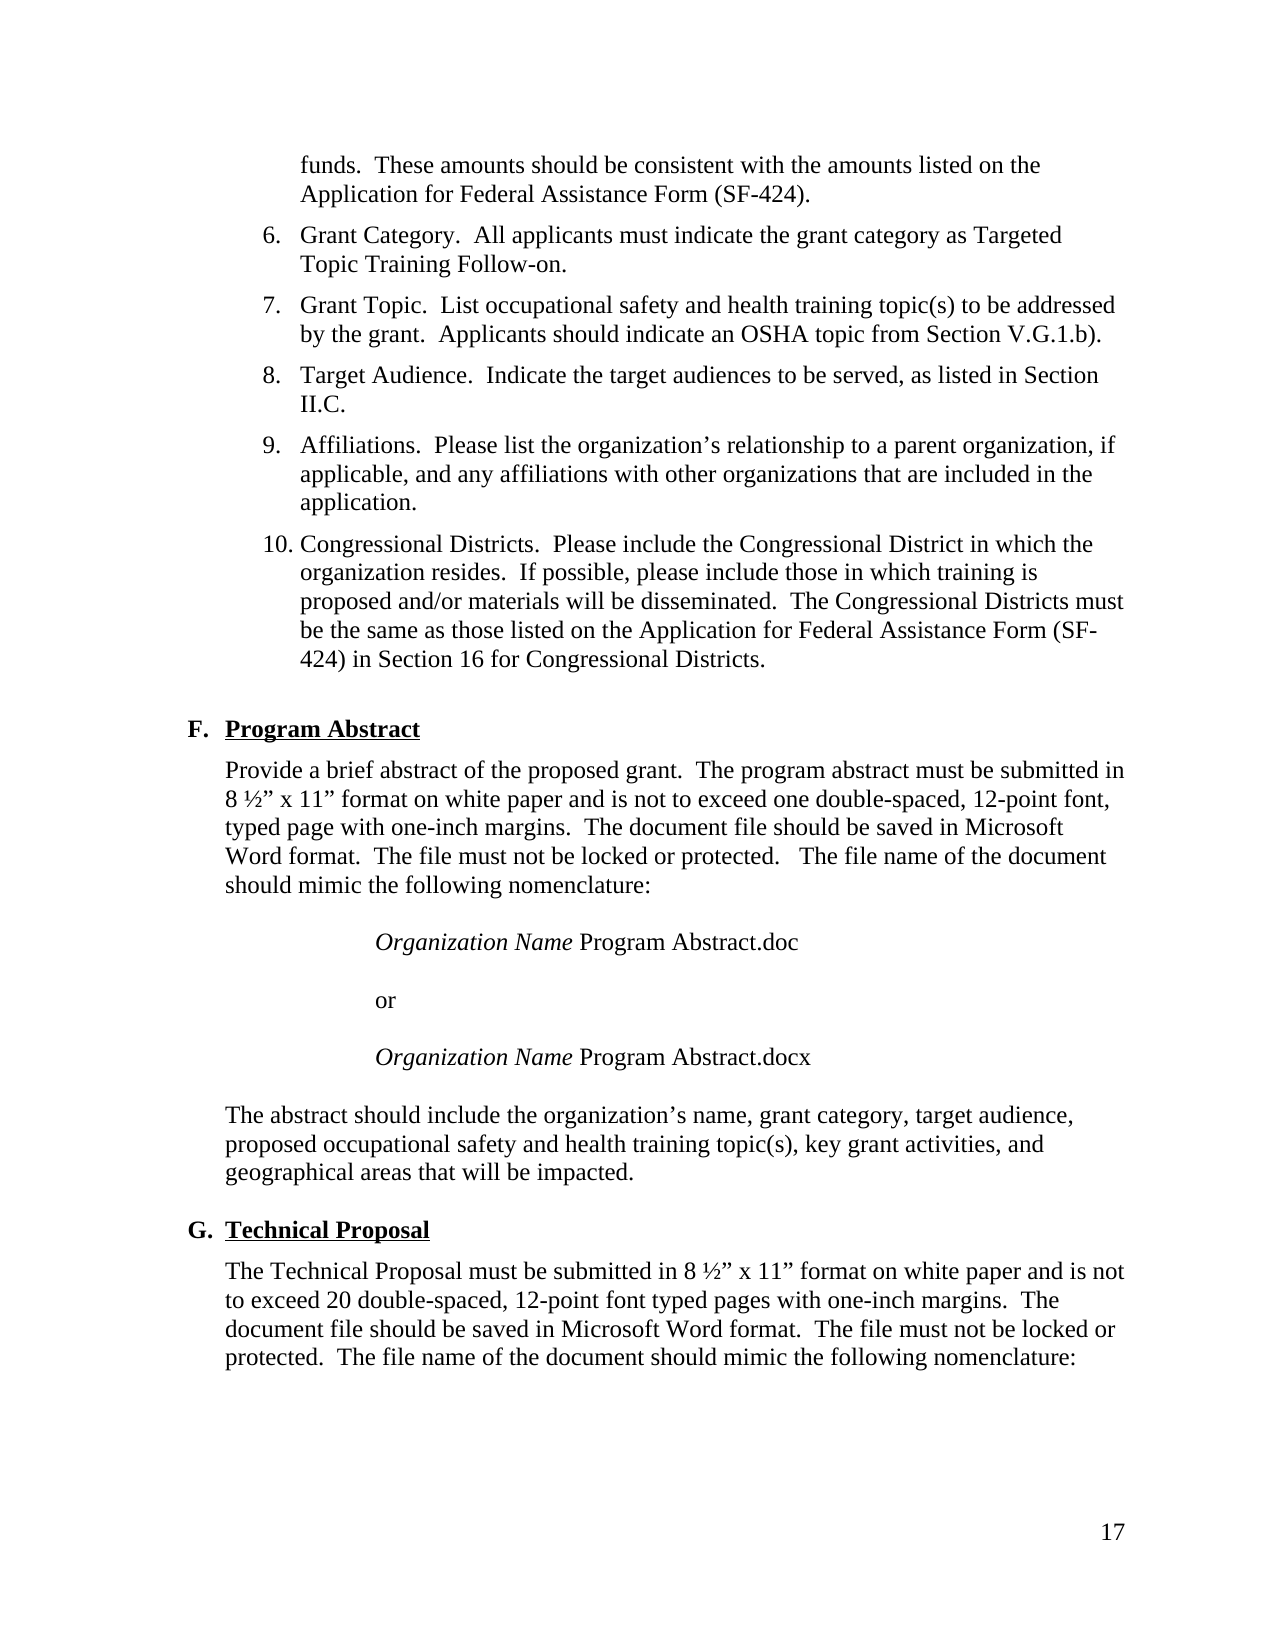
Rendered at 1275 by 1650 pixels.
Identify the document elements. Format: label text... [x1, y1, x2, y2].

list Grant Category. All applicants must indicate the grant category as Targeted Topic Training Follow-on. [262, 220, 1125, 277]
list Target Audience. Indicate the target audiences to be served, as listed in Section II.C. [262, 360, 1125, 417]
text or [375, 985, 1125, 1014]
subtitle Technical Proposal [187, 1215, 1125, 1244]
list Congressional Districts. Please include the Congressional District in which the organization resides. If possible, please include those in which training is proposed and/or materials will be disseminated. The Congressional Districts must be the same as those listed on the Application for Federal Assistance Form (SF-424) in Section 16 for Congressional Districts. [262, 529, 1125, 672]
text The abstract should include the organization’s name, grant category, target audience, proposed occupational safety and health training topic(s), key grant activities, and geographical areas that will be impacted. [225, 1100, 1125, 1186]
text The Technical Proposal must be submitted in 8 ½” x 11” format on white paper and is not to exceed 20 double-spaced, 12-point font typed pages with one-inch margins. The document file should be saved in Microsoft Word format. The file must not be locked or protected. The file name of the document should mimic the following nomenclature: [225, 1256, 1125, 1371]
list Affiliations. Please list the organization’s relationship to a parent organization, if applicable, and any affiliations with other organizations that are included in the application. [262, 430, 1125, 516]
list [262, 150, 1125, 207]
list Grant Topic. List occupational safety and health training topic(s) to be addressed by the grant. Applicants should indicate an OSHA topic from Section V.G.1.b). [262, 290, 1125, 347]
text Organization Name Program Abstract.docx [375, 1042, 1125, 1071]
text Organization Name Program Abstract.doc [375, 927, 1125, 956]
subtitle Program Abstract [187, 714, 1125, 742]
text Provide a brief abstract of the proposed grant. The program abstract must be submitted in 8 ½” x 11” format on white paper and is not to exceed one double-spaced, 12-point font, typed page with one-inch margins. The document file should be saved in Microsoft Word format. The file must not be locked or protected. The file name of the document should mimic the following nomenclature: [225, 755, 1125, 899]
